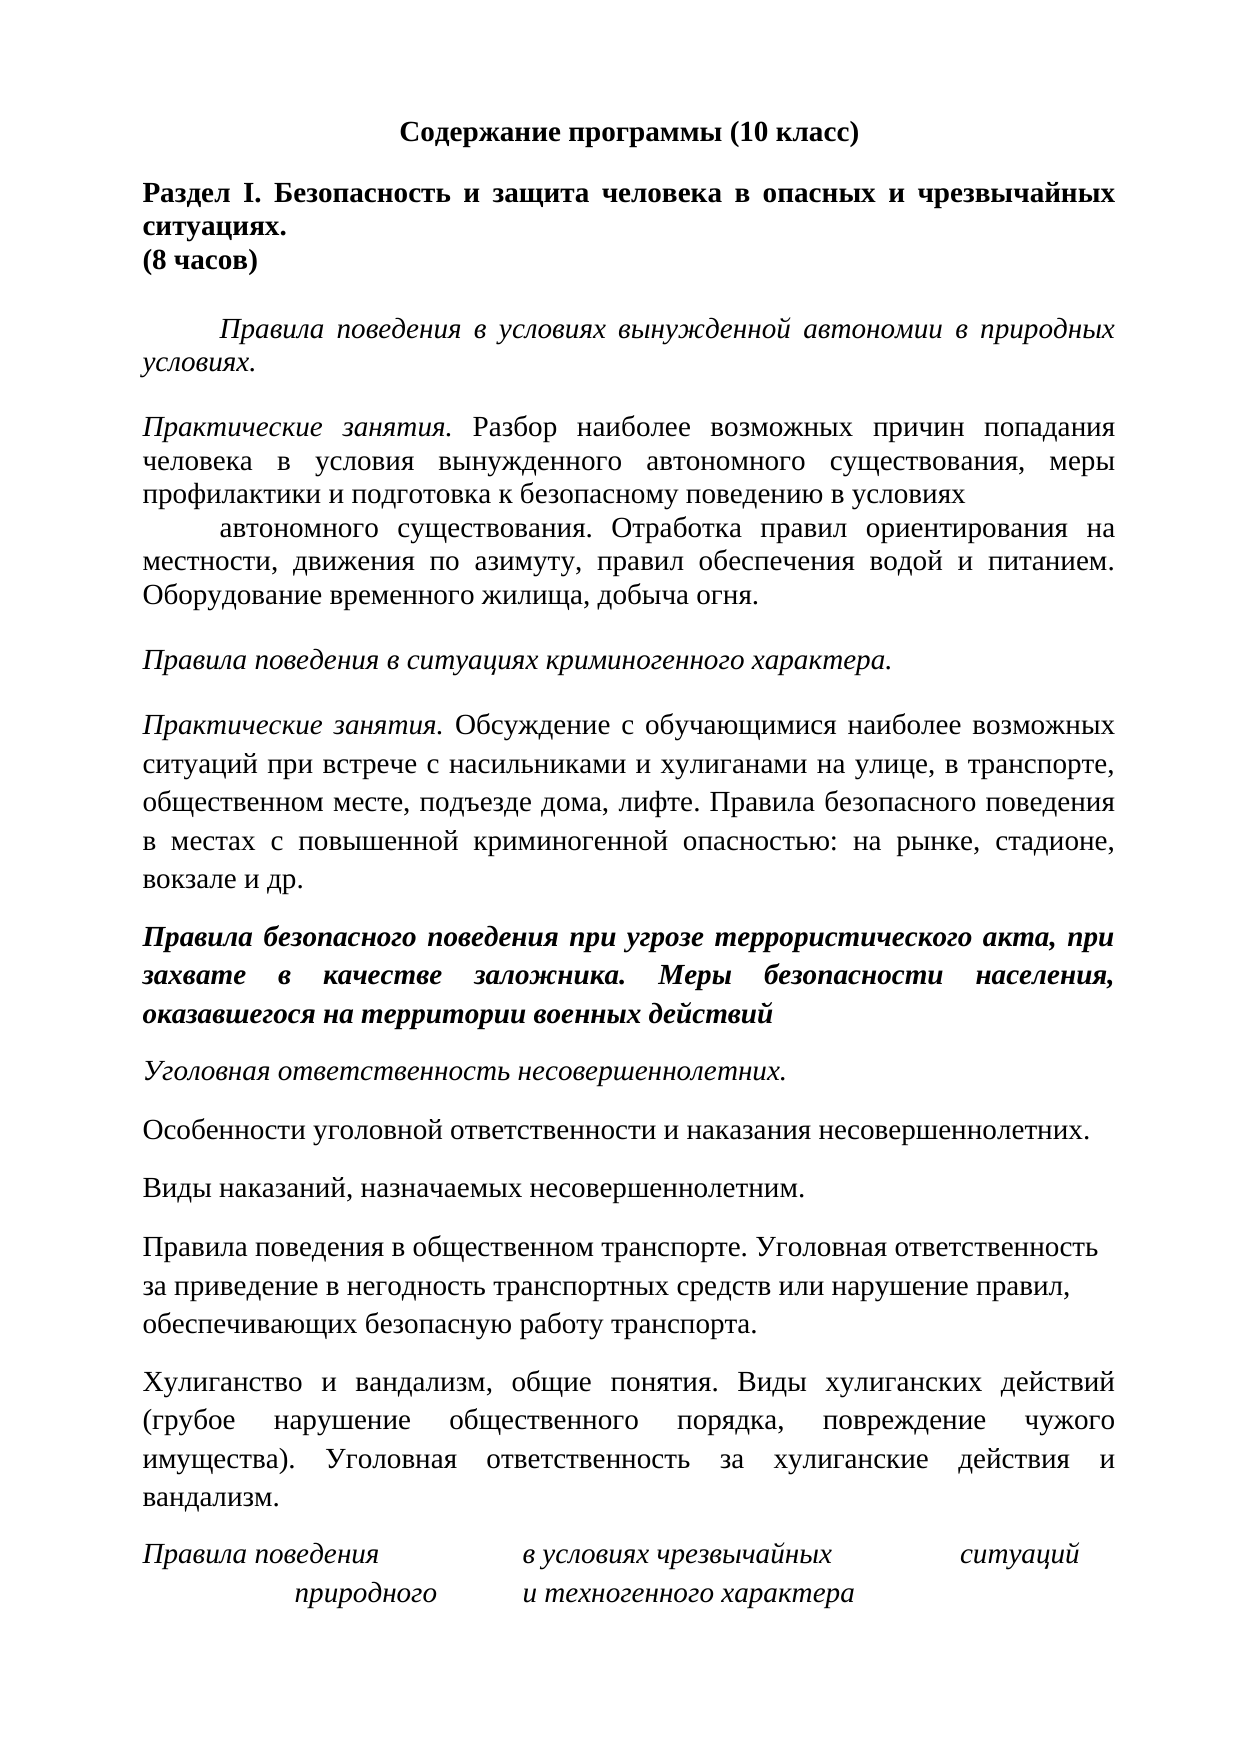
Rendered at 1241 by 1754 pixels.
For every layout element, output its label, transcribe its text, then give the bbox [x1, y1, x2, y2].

text Практические занятия. Разбор наиболее возможных причин попадания человека в условия вынужденного автономного существования, меры профилактики и подготовка к безопасному поведению в условиях [142, 409, 1116, 510]
text Правила поведения в условиях чрезвычайных ситуаций [142, 1537, 1116, 1570]
text Особенности уголовной ответственности и наказания несовершеннолетних. Виды наказаний, назначаемых несовершеннолетним. [142, 1112, 1116, 1204]
text Правила поведения в ситуациях криминогенного характера. [142, 642, 1116, 675]
text Практические занятия. Обсуждение с обучающимися наиболее возможных ситуаций при встрече с насильниками и хулиганами на улице, в транспорте, общественном месте, подъезде дома, лифте. Правила безопасного поведения в местах с повышенной криминогенной опасностью: на рынке, стадионе, вокзале и др. [142, 707, 1116, 895]
text Раздел I. Безопасность и защита человека в опасных и чрезвычайных ситуациях. [142, 175, 1116, 242]
text Хулиганство и вандализм, общие понятия. Виды хулиганских действий (грубое нарушение общественного порядка, повреждение чужого имущества). Уголовная ответственность за хулиганские действия и вандализм. [142, 1364, 1116, 1513]
text Правила поведения в условиях вынужденной автономии в природных условиях. [142, 311, 1116, 378]
text (8 часов) [142, 242, 1116, 276]
text Содержание программы (10 класс) [142, 114, 1116, 148]
text Правила безопасного поведения при угрозе террористического акта, при захвате в качестве заложника. Меры безопасности населения, оказавшегося на территории военных действий [142, 919, 1116, 1029]
text природного и техногенного характера [292, 1575, 1116, 1609]
text Правила поведения в общественном транспорте. Уголовная ответственность за приведение в негодность транспортных средств или нарушение правил, обеспечивающих безопасную работу транспорта. [142, 1229, 1116, 1340]
text автономного существования. Отработка правил ориентирования на местности, движения по азимуту, правил обеспечения водой и питанием. Оборудование временного жилища, добыча огня. [142, 510, 1116, 611]
text Уголовная ответственность несовершеннолетних. [142, 1053, 1116, 1087]
